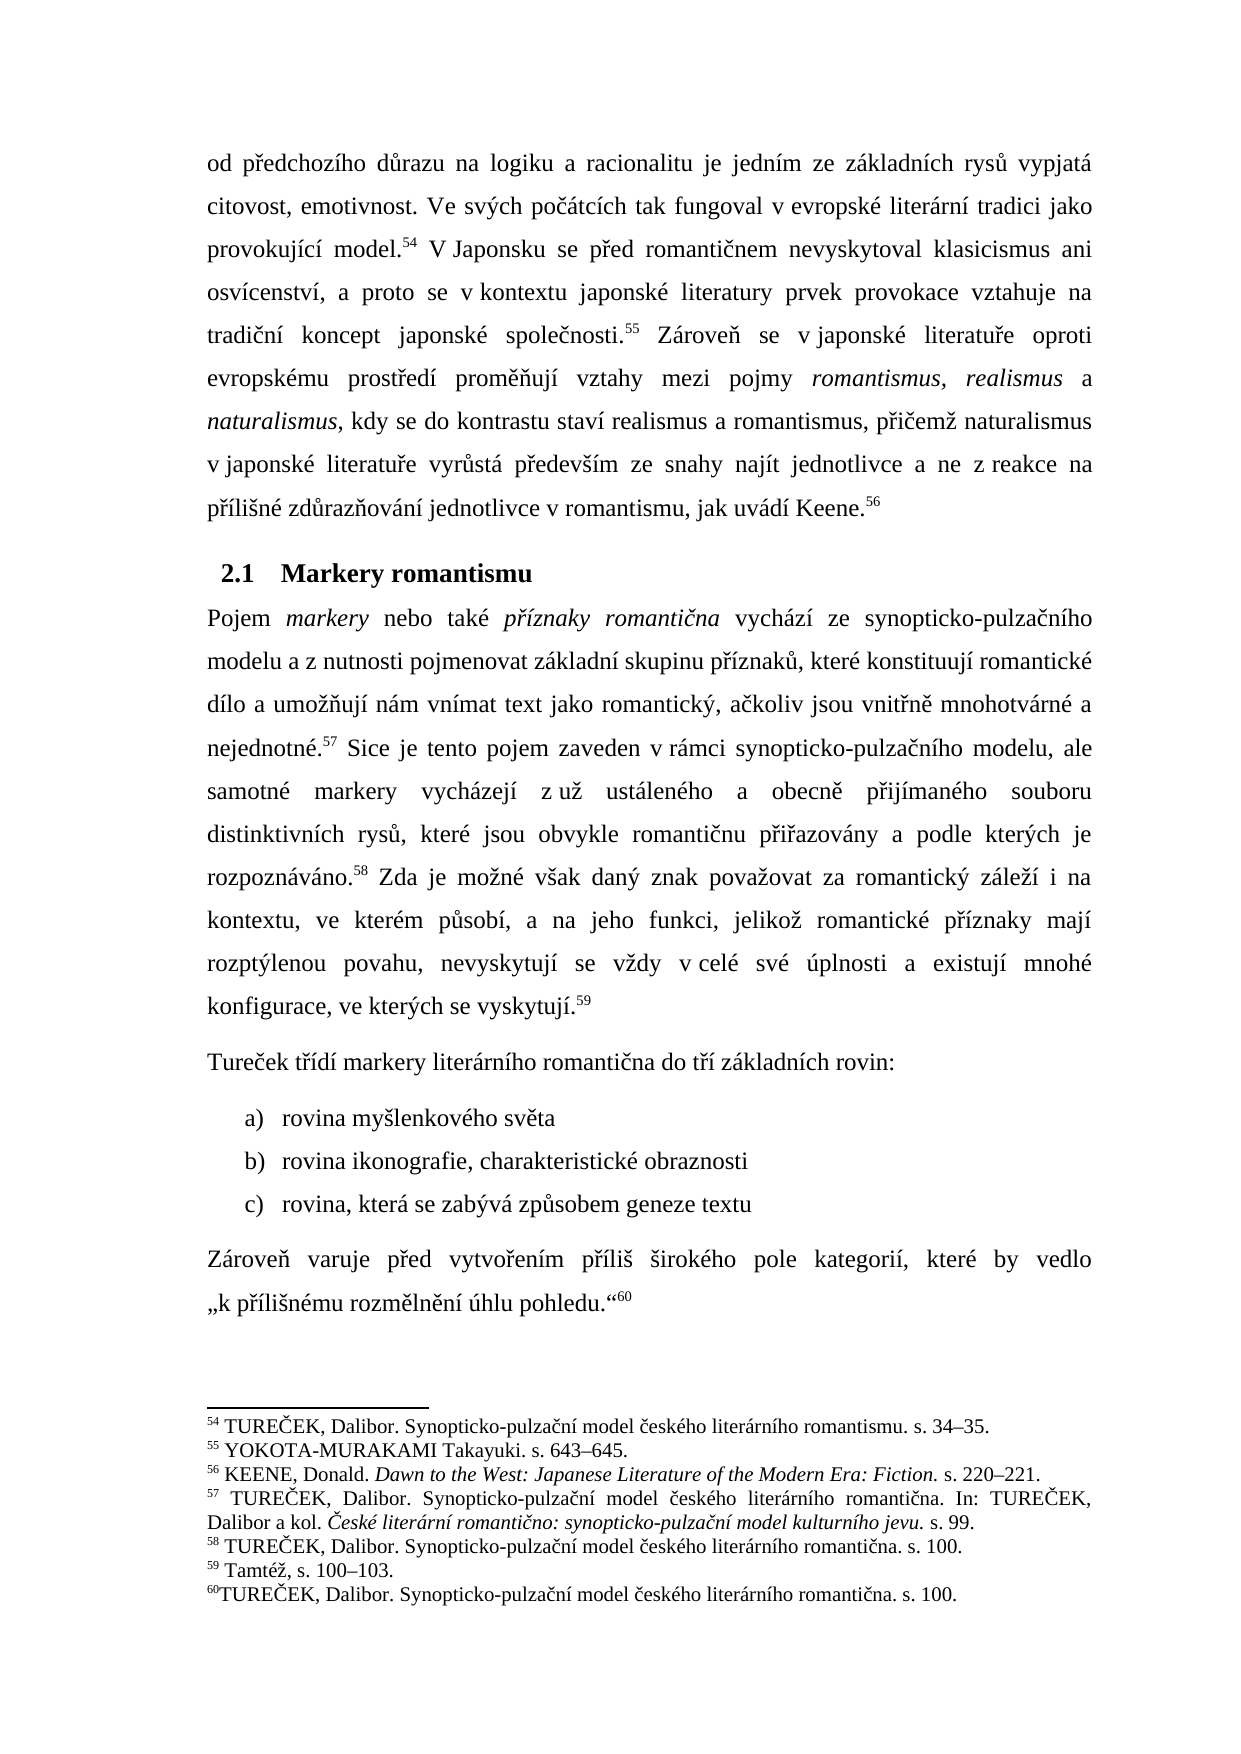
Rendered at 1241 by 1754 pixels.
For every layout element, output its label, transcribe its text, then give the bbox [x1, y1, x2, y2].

text Zároveň varuje před vytvořením příliš širokého pole kategorií, které by vedlo „k přílišnému rozmělnění úhlu pohledu.“ [207, 1244, 1092, 1316]
list rovina ikonografie, charakteristické obraznosti [244, 1146, 1092, 1174]
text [207, 148, 1092, 521]
list rovina, která se zabývá způsobem geneze textu [244, 1189, 1092, 1218]
text Tureček třídí markery literárního romantična do tří základních rovin: [207, 1047, 1092, 1076]
list rovina myšlenkového světa [244, 1103, 1092, 1131]
text Pojem markery nebo také příznaky romantična vychází ze synopticko-pulzačního modelu a z nutnosti pojmenovat základní skupinu příznaků, které konstituují romantické dílo a umožňují nám vnímat text jako romantický, ačkoliv jsou vnitřně mnohotvárné a nejednotné. Sice je tento pojem zaveden v rámci synopticko-pulzačního modelu, ale samotné markery vycházejí z už ustáleného a obecně přijímaného souboru distinktivních rysů, které jsou obvykle romantičnu přiřazovány a podle kterých je rozpoznáváno. Zda je možné však daný znak považovat za romantický záleží i na kontextu, ve kterém působí, a na jeho funkci, jelikož romantické příznaky mají rozptýlenou povahu, nevyskytují se vždy v celé své úplnosti a existují mnohé konfigurace, ve kterých se vyskytují. [207, 603, 1092, 1020]
subtitle Markery romantismu [221, 557, 1092, 588]
